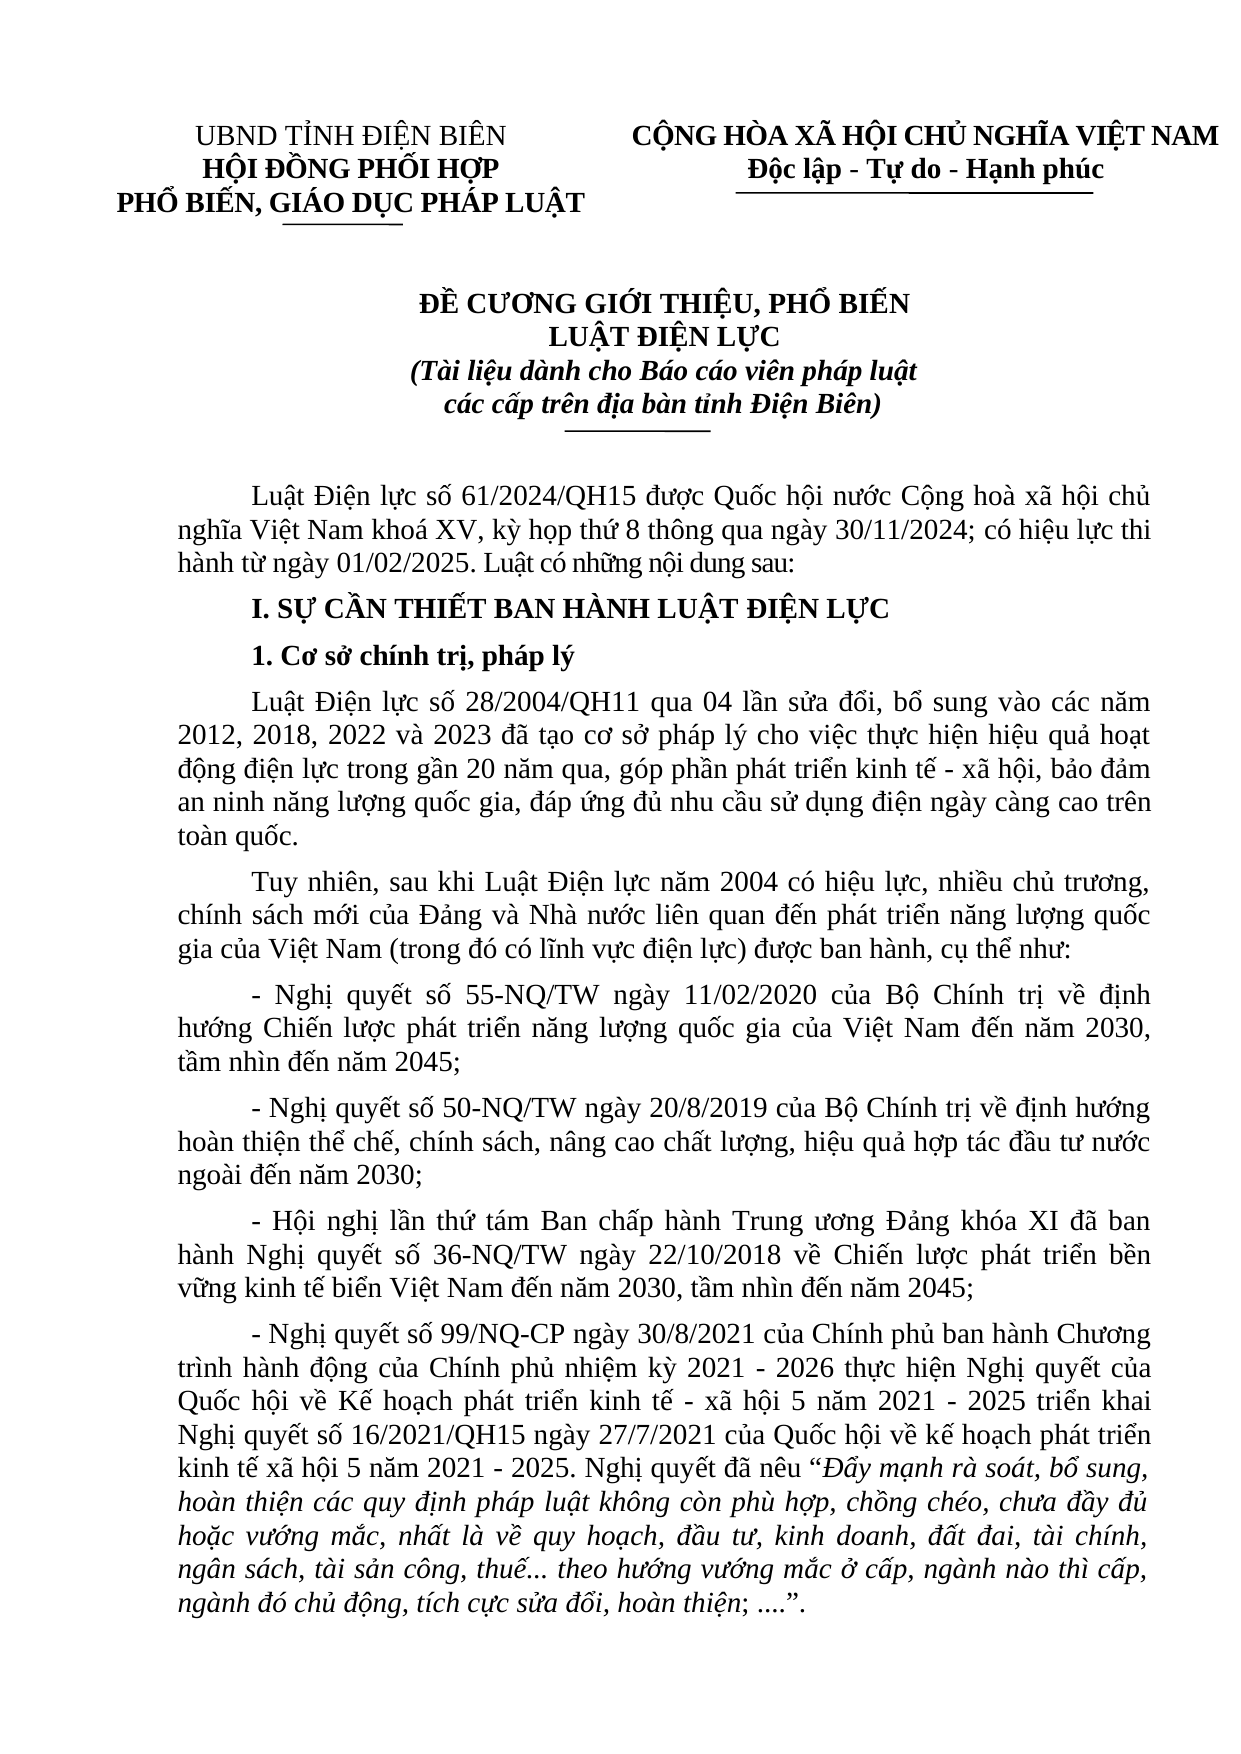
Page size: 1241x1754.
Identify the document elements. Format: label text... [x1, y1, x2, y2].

text - Nghị quyết số 55-NQ/TW ngày 11/02/2020 của Bộ Chính trị về định hướng Chiến lược phát triển năng lượng quốc gia của Việt Nam đến năm 2030, tầm nhìn đến năm 2045; [177, 977, 1152, 1078]
text Luật Điện lực số 28/2004/QH11 qua 04 lần sửa đổi, bổ sung vào các năm 2012, 2018, 2022 và 2023 đã tạo cơ sở pháp lý cho việc thực hiện hiệu quả hoạt động điện lực trong gần 20 năm qua, góp phần phát triển kinh tế - xã hội, bảo đảm an ninh năng lượng quốc gia, đáp ứng đủ nhu cầu sử dụng điện ngày càng cao trên toàn quốc. [177, 684, 1152, 851]
table_header CỘNG HÒA XÃ HỘI CHỦ NGHĨA VIỆT NAM Độc lập - Tự do - Hạnh phúc [602, 118, 1240, 286]
table_header UBND TỈNH ĐIỆN BIÊN HỘI ĐỒNG PHỐI HỢP PHỔ BIẾN, GIÁO DỤC PHÁP LUẬT [100, 118, 602, 286]
text (Tài liệu dành cho Báo cáo viên pháp luật [177, 353, 1152, 386]
text Tuy nhiên, sau khi Luật Điện lực năm 2004 có hiệu lực, nhiều chủ trương, chính sách mới của Đảng và Nhà nước liên quan đến phát triển năng lượng quốc gia của Việt Nam (trong đó có lĩnh vực điện lực) được ban hành, cụ thể như: [177, 864, 1152, 964]
text Luật Điện lực số 61/2024/QH15 được Quốc hội nước Cộng hoà xã hội chủ nghĩa Việt Nam khoá XV, kỳ họp thứ 8 thông qua ngày 30/11/2024; có hiệu lực thi hành từ ngày 01/02/2025. Luật có những nội dung sau: [177, 478, 1152, 579]
text ĐỀ CƯƠNG GIỚI THIỆU, PHỔ BIẾN [177, 286, 1152, 319]
text LUẬT ĐIỆN LỰC [177, 319, 1152, 353]
text I. SỰ CẦN THIẾT BAN HÀNH LUẬT ĐIỆN LỰC [177, 592, 1152, 625]
text 1. Cơ sở chính trị, pháp lý [177, 638, 1152, 671]
text - Nghị quyết số 50-NQ/TW ngày 20/8/2019 của Bộ Chính trị về định hướng hoàn thiện thể chế, chính sách, nâng cao chất lượng, hiệu quả hợp tác đầu tư nước ngoài đến năm 2030; [177, 1090, 1152, 1191]
text - Hội nghị lần thứ tám Ban chấp hành Trung ương Đảng khóa XI đã ban hành Nghị quyết số 36-NQ/TW ngày 22/10/2018 về Chiến lược phát triển bền vững kinh tế biển Việt Nam đến năm 2030, tầm nhìn đến năm 2045; [177, 1203, 1152, 1304]
text - Nghị quyết số 99/NQ-CP ngày 30/8/2021 của Chính phủ ban hành Chương trình hành động của Chính phủ nhiệm kỳ 2021 - 2026 thực hiện Nghị quyết của Quốc hội về Kế hoạch phát triển kinh tế - xã hội 5 năm 2021 - 2025 triển khai Nghị quyết số 16/2021/QH15 ngày 27/7/2021 của Quốc hội về kế hoạch phát triển kinh tế xã hội 5 năm 2021 - 2025. Nghị quyết đã nêu “Đẩy mạnh rà soát, bổ sung, hoàn thiện các quy định pháp luật không còn phù hợp, chồng chéo, chưa đầy đủ hoặc vướng mắc, nhất là về quy hoạch, đầu tư, kinh doanh, đất đai, tài chính, ngân sách, tài sản công, thuế... theo hướng vướng mắc ở cấp, ngành nào thì cấp, ngành đó chủ động, tích cực sửa đổi, hoàn thiện; ....”. [177, 1316, 1152, 1618]
text các cấp trên địa bàn tỉnh Điện Biên) [177, 386, 1152, 420]
